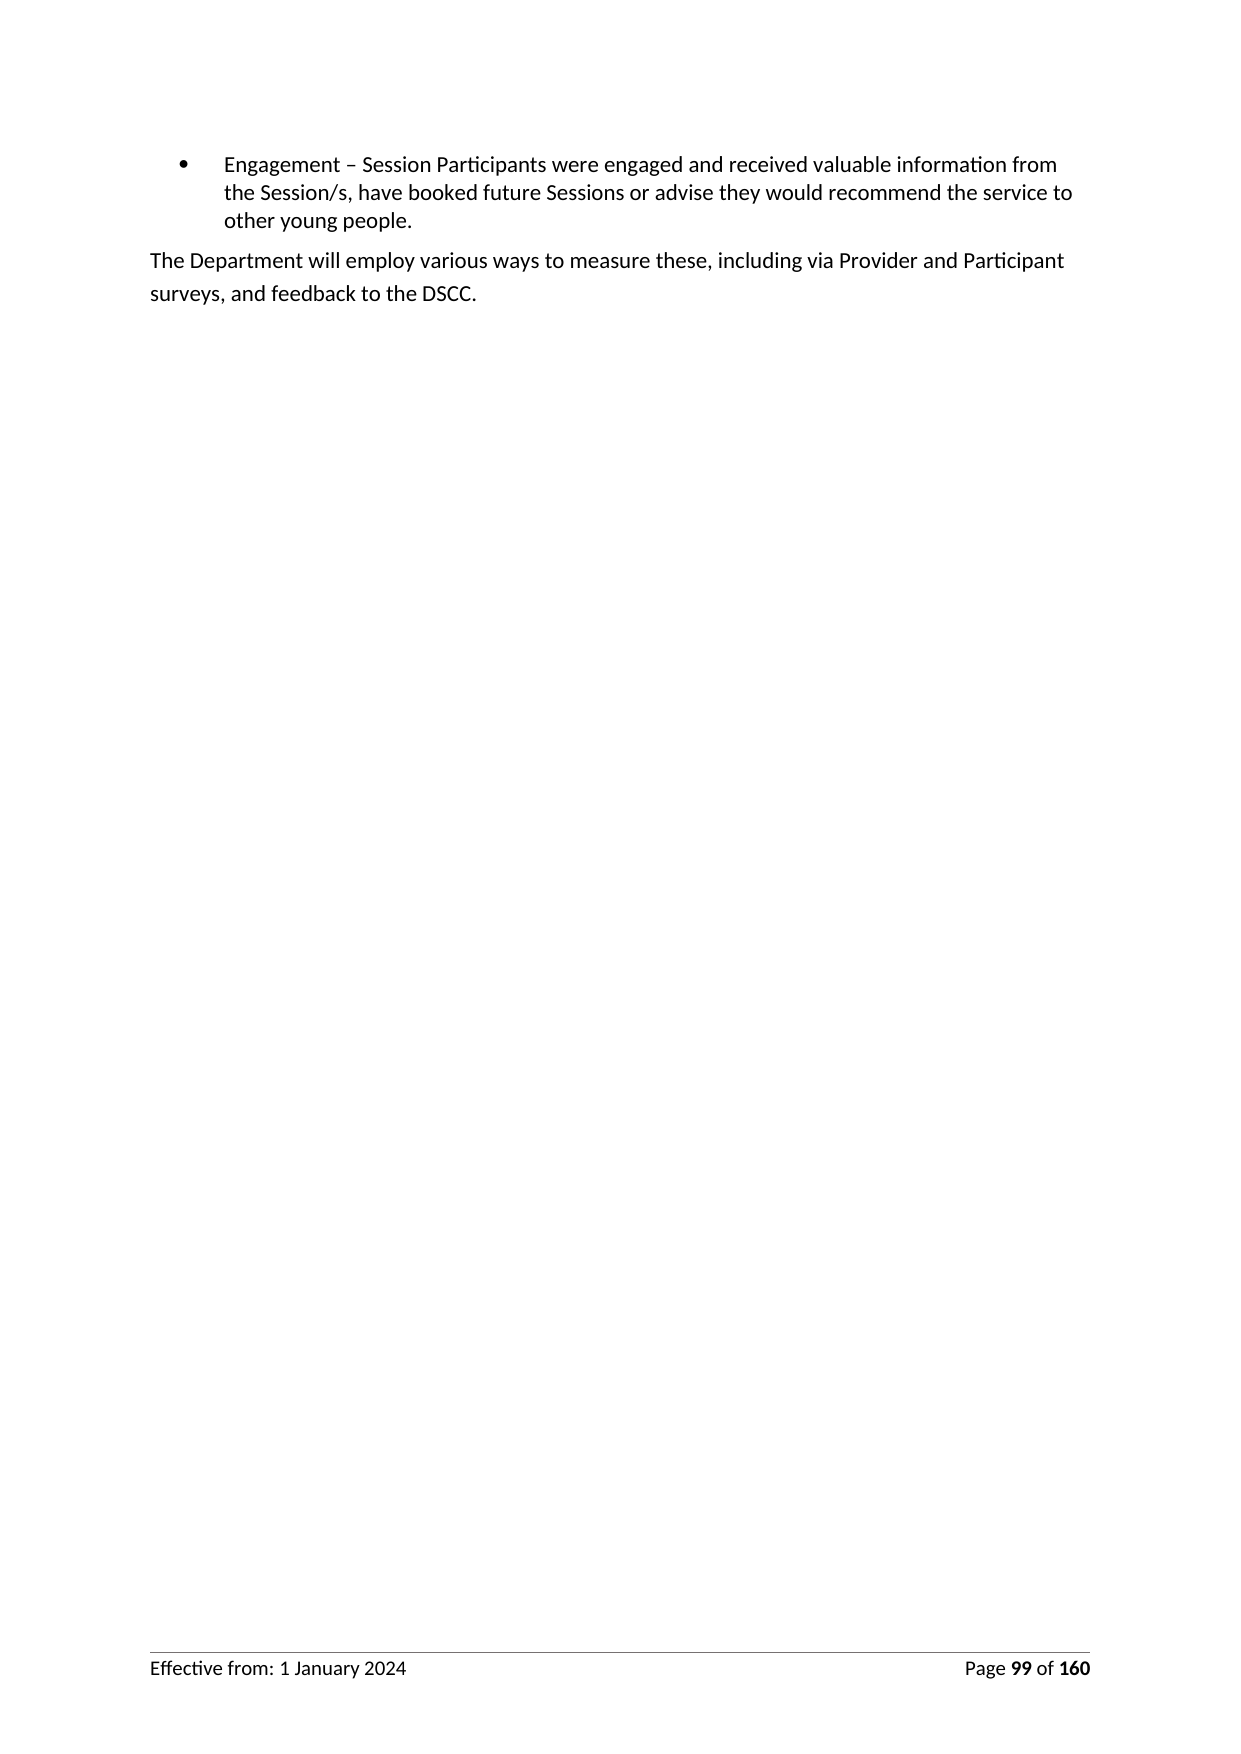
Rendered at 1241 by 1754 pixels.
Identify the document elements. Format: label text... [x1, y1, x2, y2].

text The Department will employ various ways to measure these, including via Provider and Participant surveys, and feedback to the DSCC. [150, 247, 1090, 307]
text Engagement – Session Participants were engaged and received valuable information from the Session/s, have booked future Sessions or advise they would recommend the service to other young people. [179, 150, 1090, 234]
